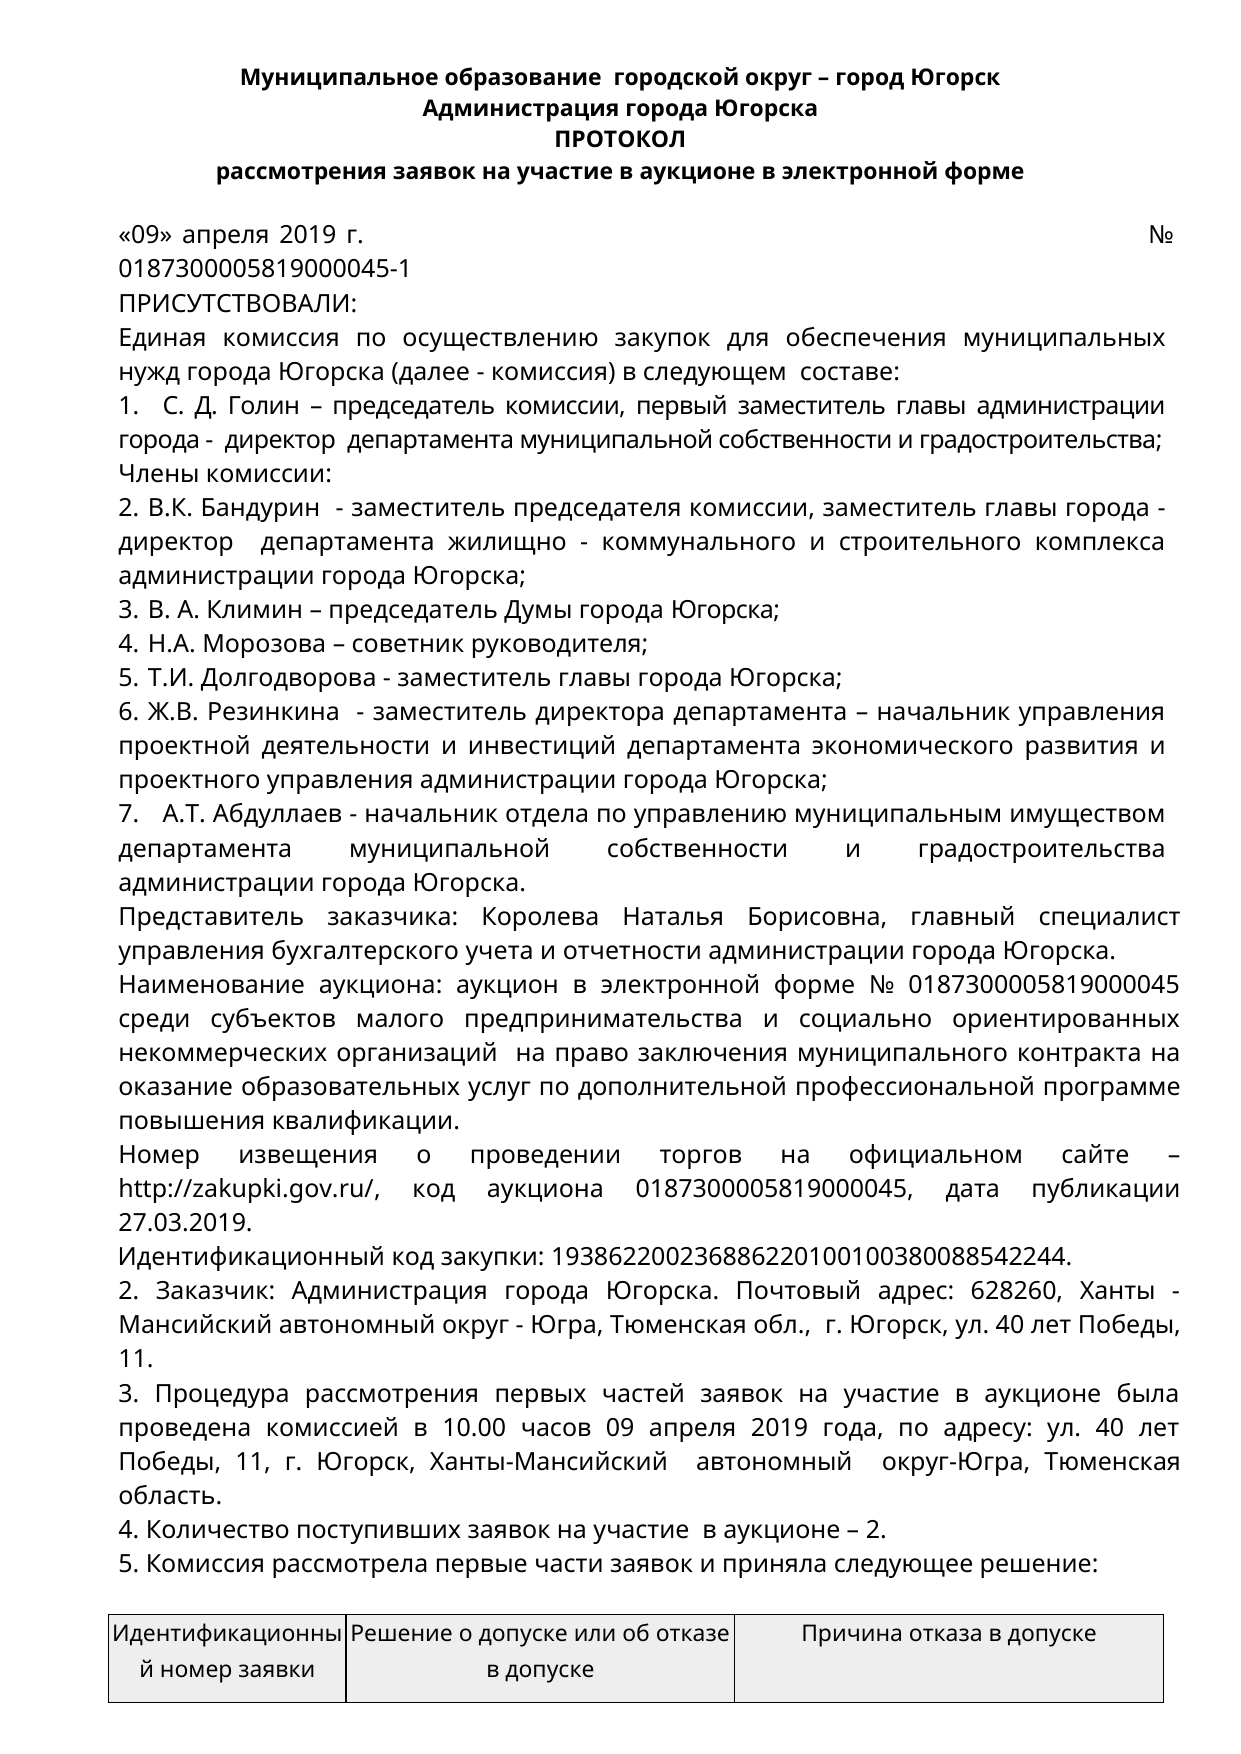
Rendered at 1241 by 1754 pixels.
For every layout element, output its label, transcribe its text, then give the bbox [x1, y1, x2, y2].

text ПРОТОКОЛ [59, 123, 1181, 154]
text Администрация города Югорска [59, 92, 1181, 123]
text Идентификационный код закупки: 193862200236886220100100380088542244. [59, 1239, 1181, 1273]
text 4. Количество поступивших заявок на участие в аукционе – 2. [118, 1511, 1181, 1546]
list Т.И. Долгодворова - заместитель главы города Югорска; [118, 660, 1166, 694]
text 2. Заказчик: Администрация города Югорска. Почтовый адрес: 628260, Ханты - Мансийский автономный округ - Югра, Тюменская обл., г. Югорск, ул. 40 лет Победы, 11. [118, 1273, 1181, 1375]
text 3. Процедура рассмотрения первых частей заявок на участие в аукционе была проведена комиссией в 10.00 часов 09 апреля 2019 года, по адресу: ул. 40 лет Победы, 11, г. Югорск, Ханты-Мансийский автономный округ-Югра, Тюменская область. [118, 1375, 1181, 1511]
text Единая комиссия по осуществлению закупок для обеспечения муниципальных нужд города Югорска (далее - комиссия) в следующем составе: [118, 319, 1166, 387]
text Представитель заказчика: Королева Наталья Борисовна, главный специалист управления бухгалтерского учета и отчетности администрации города Югорска. [118, 898, 1181, 966]
text Наименование аукциона: аукцион в электронной форме № 0187300005819000045 среди субъектов малого предпринимательства и социально ориентированных некоммерческих организаций на право заключения муниципального контракта на оказание образовательных услуг по дополнительной профессиональной программе повышения квалификации. [118, 966, 1181, 1137]
list В.К. Бандурин - заместитель председателя комиссии, заместитель главы города - директор департамента жилищно - коммунального и строительного комплекса администрации города Югорска; [118, 489, 1166, 592]
table_header Идентификационный номер заявки [109, 1615, 345, 1702]
table_header Причина отказа в допуске [735, 1615, 1163, 1702]
list В. А. Климин – председатель Думы города Югорска; [118, 592, 1166, 626]
text ПРИСУТСТВОВАЛИ: [118, 285, 1181, 319]
table_header Решение о допуске или об отказе в допуске [347, 1615, 734, 1702]
text «09» апреля 2019 г. № 0187300005819000045-1 [118, 217, 1181, 285]
list Ж.В. Резинкина - заместитель директора департамента – начальник управления проектной деятельности и инвестиций департамента экономического развития и проектного управления администрации города Югорска; [118, 694, 1166, 796]
list А.Т. Абдуллаев - начальник отдела по управлению муниципальным имуществом департамента муниципальной собственности и градостроительства администрации города Югорска. [118, 796, 1166, 898]
text Номер извещения о проведении торгов на официальном сайте – http://zakupki.gov.ru/, код аукциона 0187300005819000045, дата публикации 27.03.2019. [118, 1137, 1181, 1239]
text Муниципальное образование городской округ – город Югорск [59, 61, 1181, 92]
text 5. Комиссия рассмотрела первые части заявок и приняла следующее решение: [118, 1546, 1181, 1579]
list С. Д. Голин – председатель комиссии, первый заместитель главы администрации города - директор департамента муниципальной собственности и градостроительства; [118, 387, 1166, 456]
list Н.А. Морозова – советник руководителя; [118, 626, 1166, 660]
list Члены комиссии: [118, 456, 1181, 489]
text рассмотрения заявок на участие в аукционе в электронной форме [59, 154, 1181, 186]
